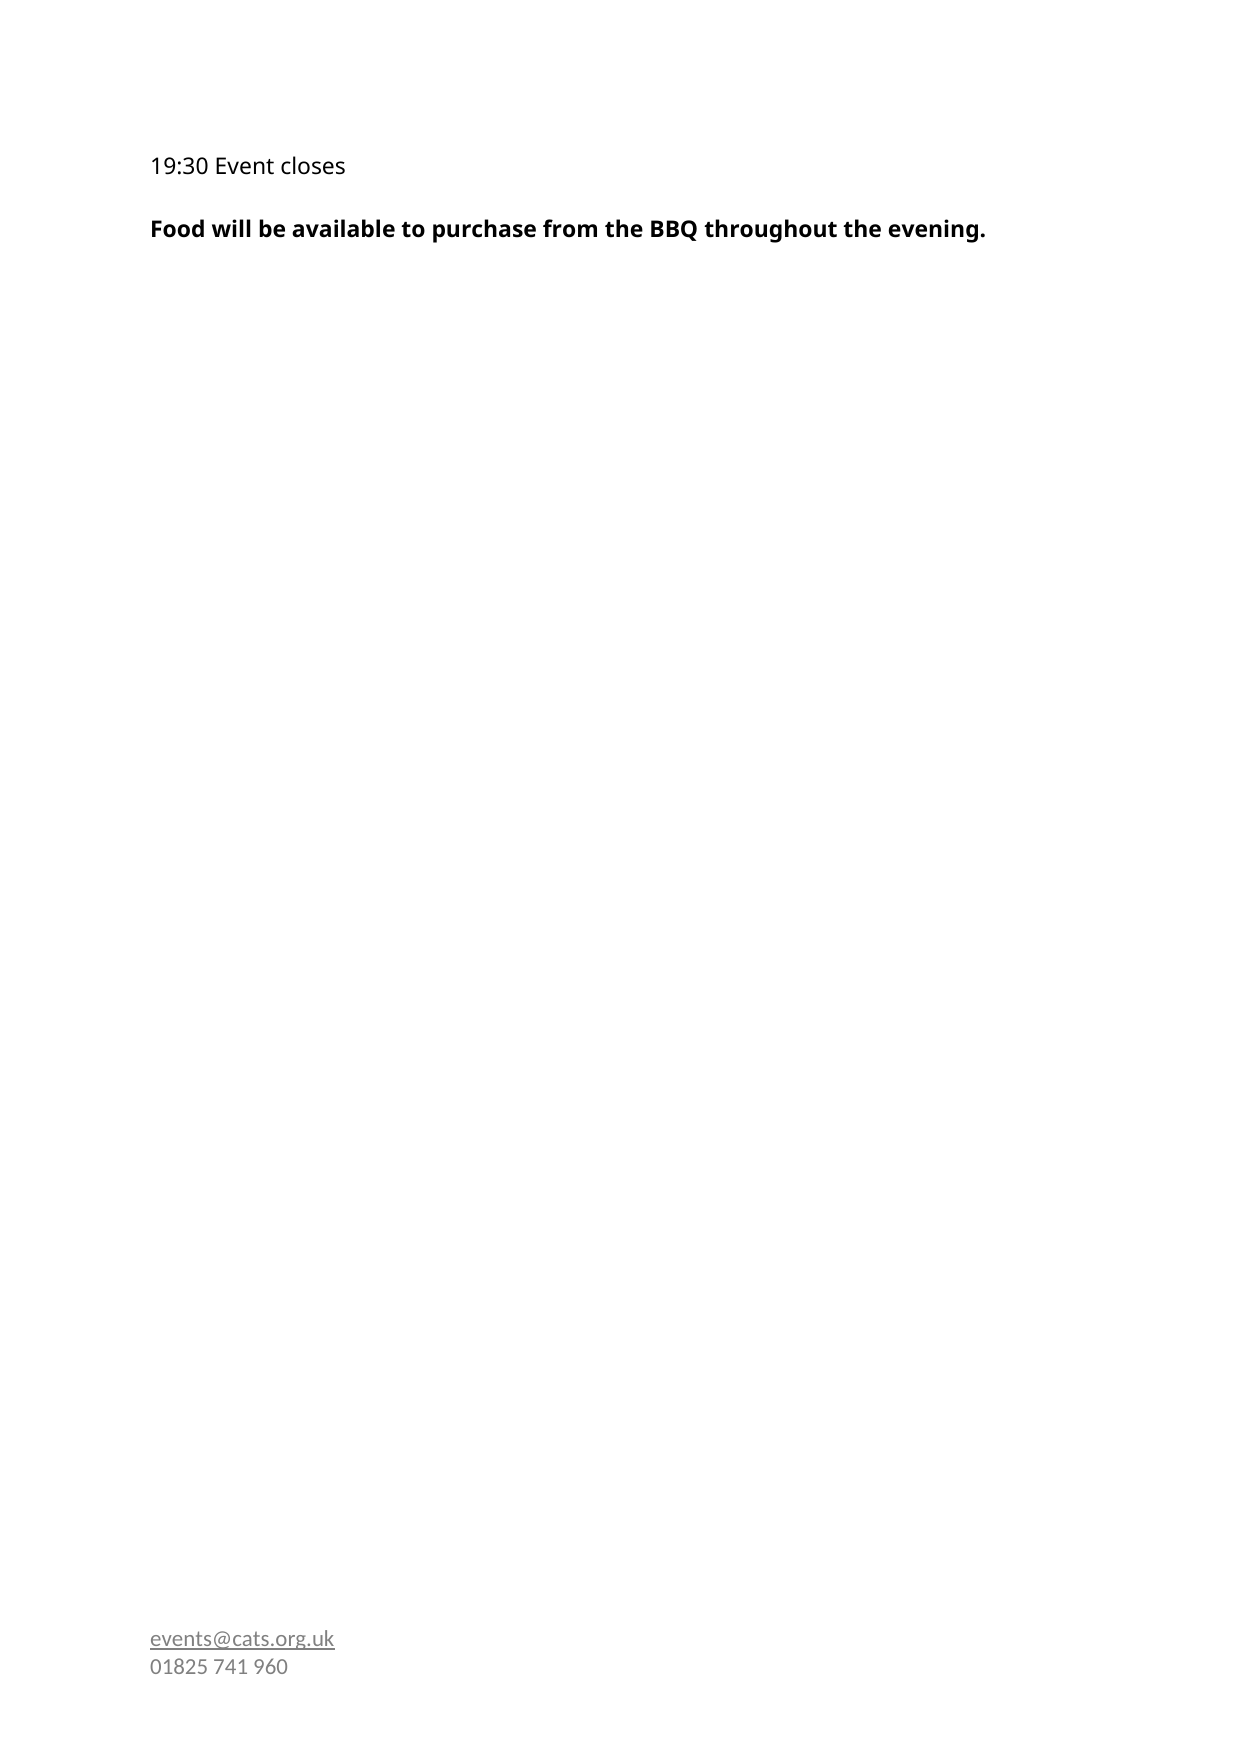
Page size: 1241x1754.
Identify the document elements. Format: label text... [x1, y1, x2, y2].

text 19:30 Event closes [150, 150, 1090, 181]
text Food will be available to purchase from the BBQ throughout the evening. [150, 212, 1090, 244]
